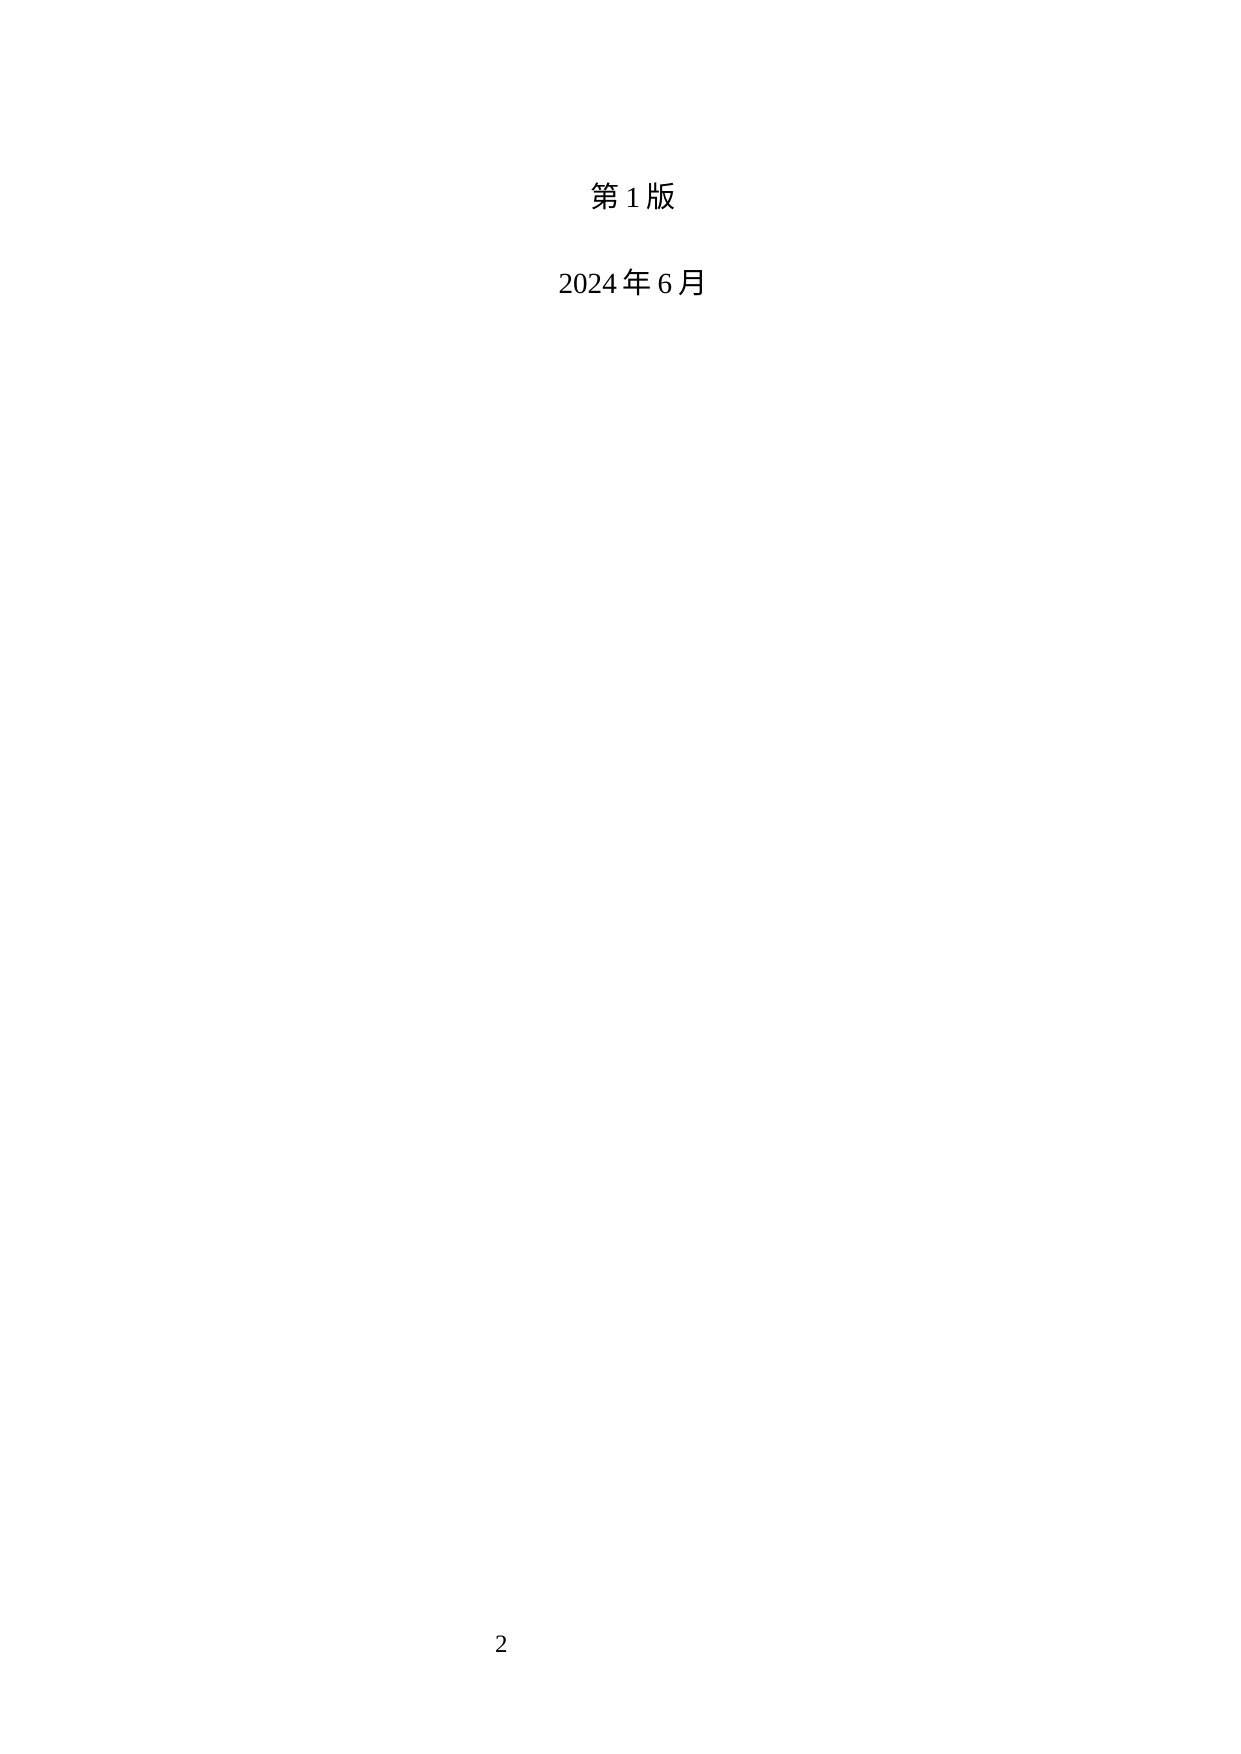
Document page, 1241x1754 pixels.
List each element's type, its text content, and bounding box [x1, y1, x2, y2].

text 2024年6月 [212, 248, 1053, 313]
text 第1版 [212, 162, 1053, 227]
